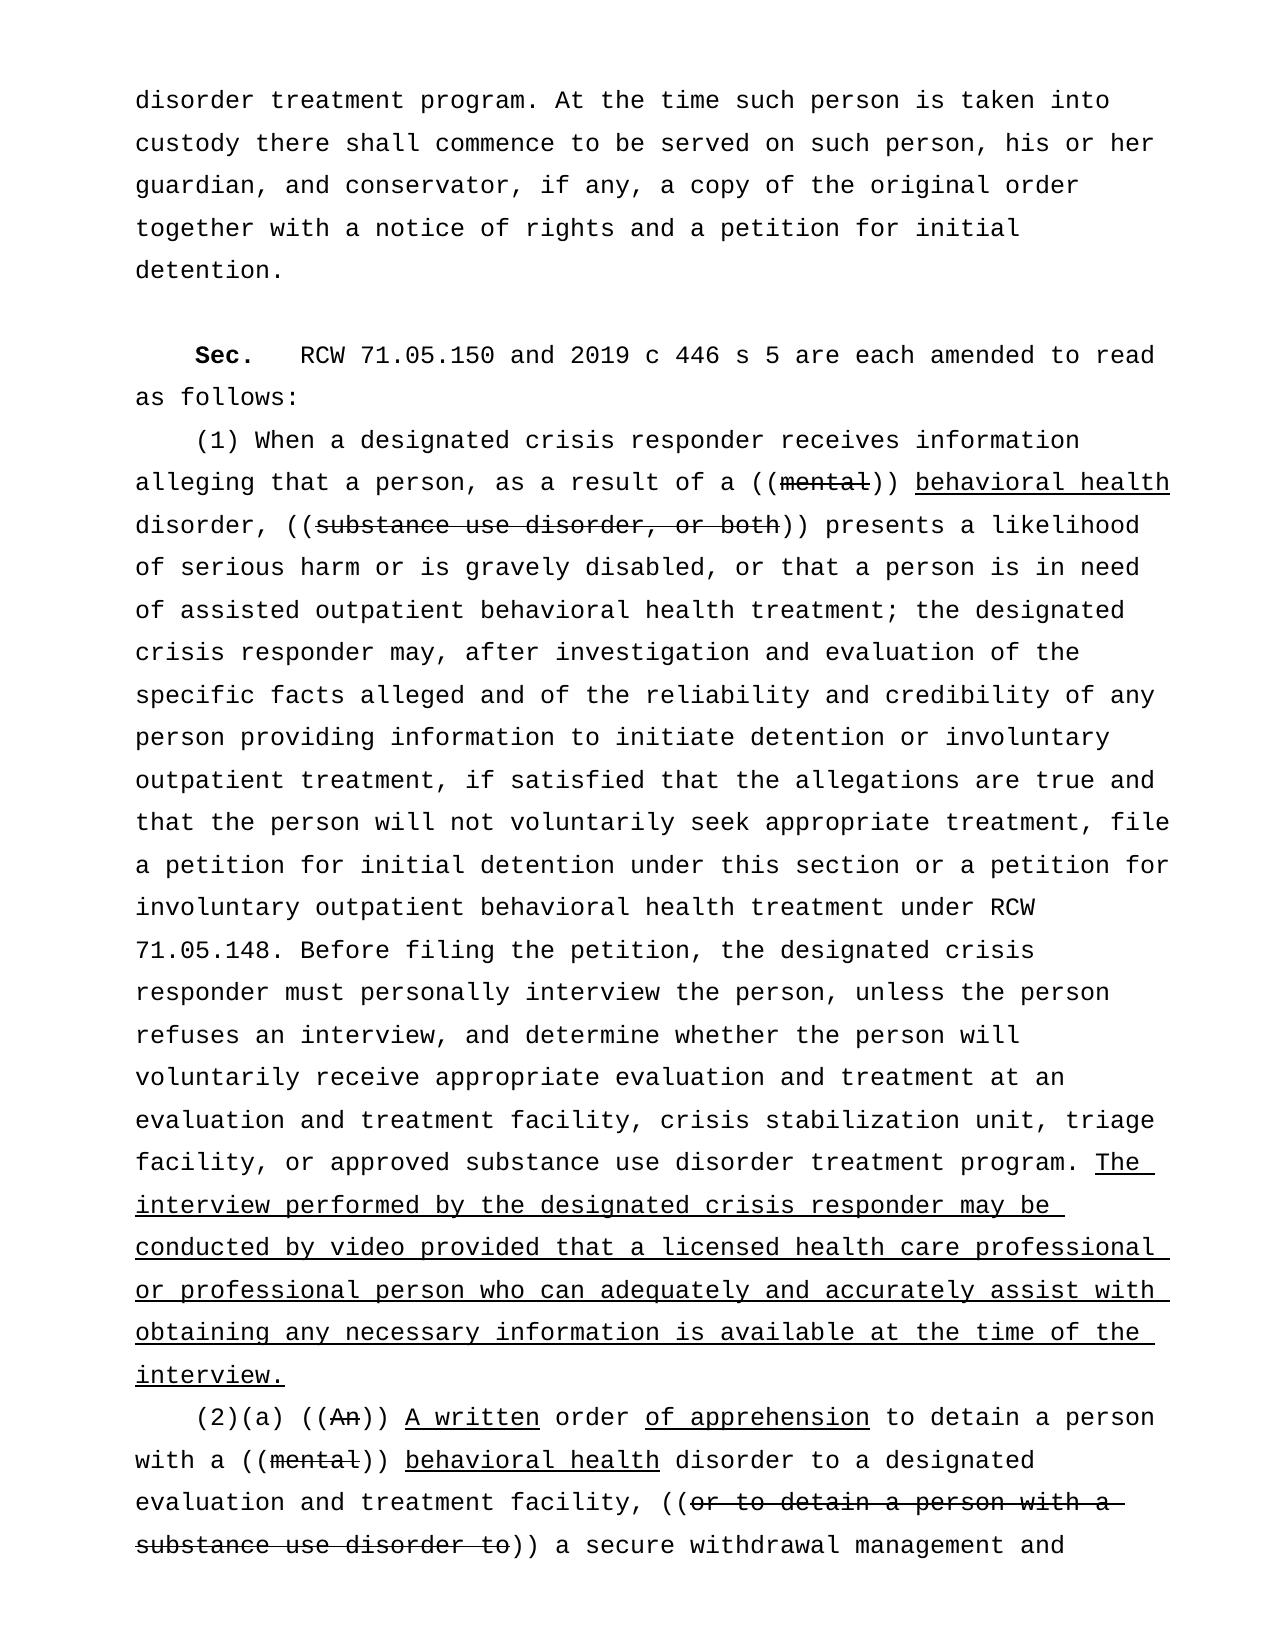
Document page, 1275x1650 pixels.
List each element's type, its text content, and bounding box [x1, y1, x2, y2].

text (1) When a designated crisis responder receives information alleging that a person, as a result of a ((mental)) behavioral health disorder, ((substance use disorder, or both)) presents a likelihood of serious harm or is gravely disabled, or that a person is in need of assisted outpatient behavioral health treatment; the designated crisis responder may, after investigation and evaluation of the specific facts alleged and of the reliability and credibility of any person providing information to initiate detention or involuntary outpatient treatment, if satisfied that the allegations are true and that the person will not voluntarily seek appropriate treatment, file a petition for initial detention under this section or a petition for involuntary outpatient behavioral health treatment under RCW 71.05.148. Before filing the petition, the designated crisis responder must personally interview the person, unless the person refuses an interview, and determine whether the person will voluntarily receive appropriate evaluation and treatment at an evaluation and treatment facility, crisis stabilization unit, triage facility, or approved substance use disorder treatment program. The interview performed by the designated crisis responder may be conducted by video provided that a licensed health care professional or professional person who can adequately and accurately assist with obtaining any necessary information is available at the time of the interview. [135, 414, 1170, 1258]
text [135, 75, 1170, 287]
text (1) When a designated crisis responder receives information alleging that a person, as a result of a ((mental)) behavioral health disorder, ((substance use disorder, or both)) presents a likelihood of serious harm or is gravely disabled, or that a person is in need of assisted outpatient behavioral health treatment; the designated crisis responder may, after investigation and evaluation of the specific facts alleged and of the reliability and credibility of any person providing information to initiate detention or involuntary outpatient treatment, if satisfied that the allegations are true and that the person will not voluntarily seek appropriate treatment, file a petition for initial detention under this section or a petition for involuntary outpatient behavioral health treatment under RCW 71.05.148. Before filing the petition, the designated crisis responder must personally interview the person, unless the person refuses an interview, and determine whether the person will voluntarily receive appropriate evaluation and treatment at an evaluation and treatment facility, crisis stabilization unit, triage facility, or approved substance use disorder treatment program. The interview performed by the designated crisis responder may be conducted by video provided that a licensed health care professional or professional person who can adequately and accurately assist with obtaining any necessary information is available at the time of the interview. [135, 1302, 1170, 1392]
text Sec. RCW 71.05.150 and 2019 c 446 s 5 are each amended to read as follows: [135, 329, 1170, 414]
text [135, 1392, 1170, 1562]
